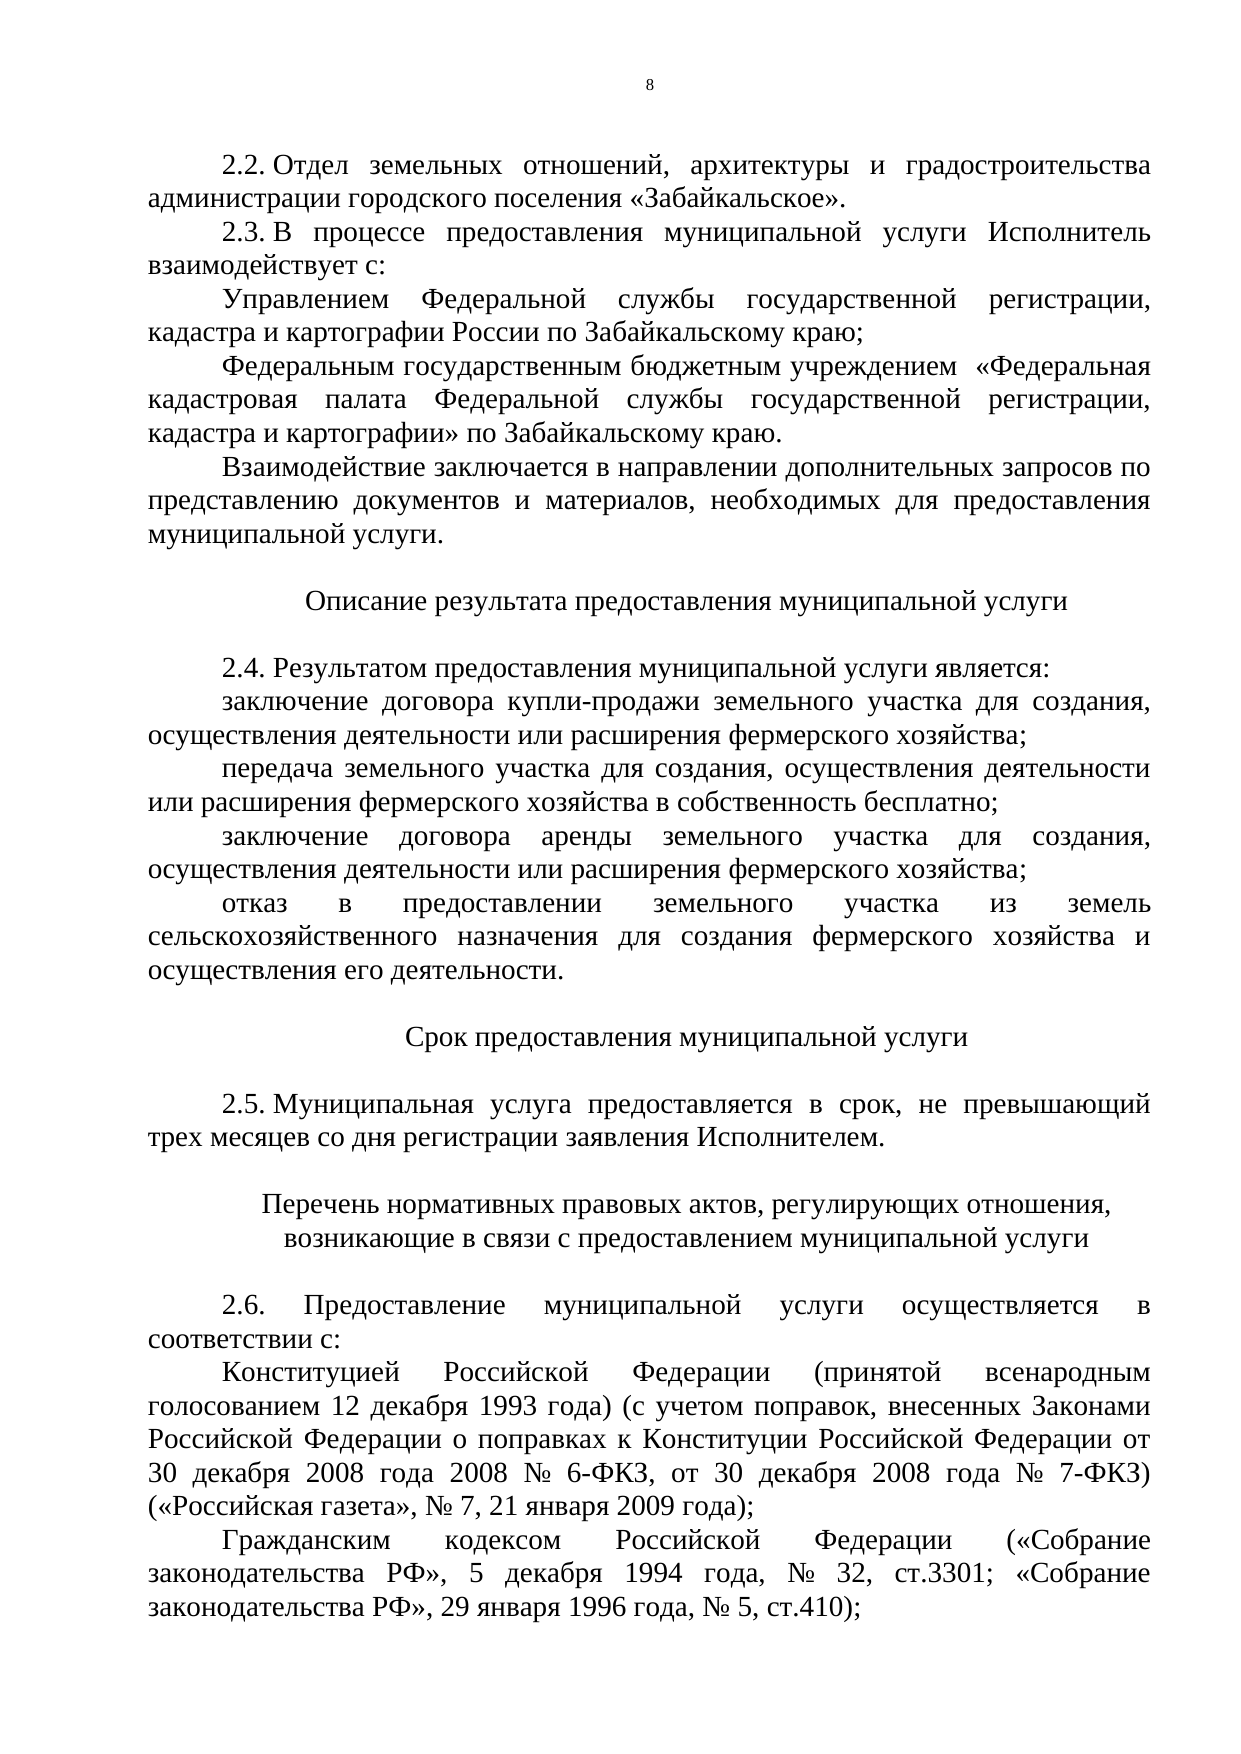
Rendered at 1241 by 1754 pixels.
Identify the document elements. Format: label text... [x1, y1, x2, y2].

text 2.3. В процессе предоставления муниципальной услуги Исполнитель взаимодействует с: [148, 214, 1152, 281]
text Срок предоставления муниципальной услуги [148, 1019, 1152, 1052]
text Управлением Федеральной службы государственной регистрации, кадастра и картографии России по Забайкальскому краю; [148, 281, 1152, 348]
text Гражданским кодексом Российской Федерации («Собрание законодательства РФ», 5 декабря 1994 года, № 32, ст.3301; «Собрание законодательства РФ», 29 января 1996 года, № 5, ст.410); [148, 1522, 1152, 1623]
text возникающие в связи с предоставлением муниципальной услуги [148, 1220, 1152, 1254]
text 2.5. Муниципальная услуга предоставляется в срок, не превышающий трех месяцев со дня регистрации заявления Исполнителем. [148, 1086, 1152, 1153]
text Федеральным государственным бюджетным учреждением «Федеральная кадастровая палата Федеральной службы государственной регистрации, кадастра и картографии» по Забайкальскому краю. [148, 348, 1152, 449]
text Перечень нормативных правовых актов, регулирующих отношения, [148, 1187, 1152, 1220]
text 2.6. Предоставление муниципальной услуги осуществляется в соответствии с: [148, 1287, 1152, 1354]
text передача земельного участка для создания, осуществления деятельности или расширения фермерского хозяйства в собственность бесплатно; [148, 751, 1152, 818]
text Конституцией Российской Федерации (принятой всенародным голосованием 12 декабря 1993 года) (с учетом поправок, внесенных Законами Российской Федерации о поправках к Конституции Российской Федерации от 30 декабря 2008 года 2008 № 6-ФКЗ, от 30 декабря 2008 года № 7-ФКЗ) («Российская газета», № 7, 21 января 2009 года); [148, 1354, 1152, 1522]
text 2.2. Отдел земельных отношений, архитектуры и градостроительства администрации городского поселения «Забайкальское». [148, 147, 1152, 214]
text отказ в предоставлении земельного участка из земель сельскохозяйственного назначения для создания фермерского хозяйства и осуществления его деятельности. [148, 885, 1152, 985]
text заключение договора аренды земельного участка для создания, осуществления деятельности или расширения фермерского хозяйства; [148, 818, 1152, 885]
text Описание результата предоставления муниципальной услуги [148, 583, 1152, 616]
text Взаимодействие заключается в направлении дополнительных запросов по представлению документов и материалов, необходимых для предоставления муниципальной услуги. [148, 449, 1152, 549]
text заключение договора купли-продажи земельного участка для создания, осуществления деятельности или расширения фермерского хозяйства; [148, 683, 1152, 751]
text 2.4. Результатом предоставления муниципальной услуги является: [148, 650, 1152, 683]
